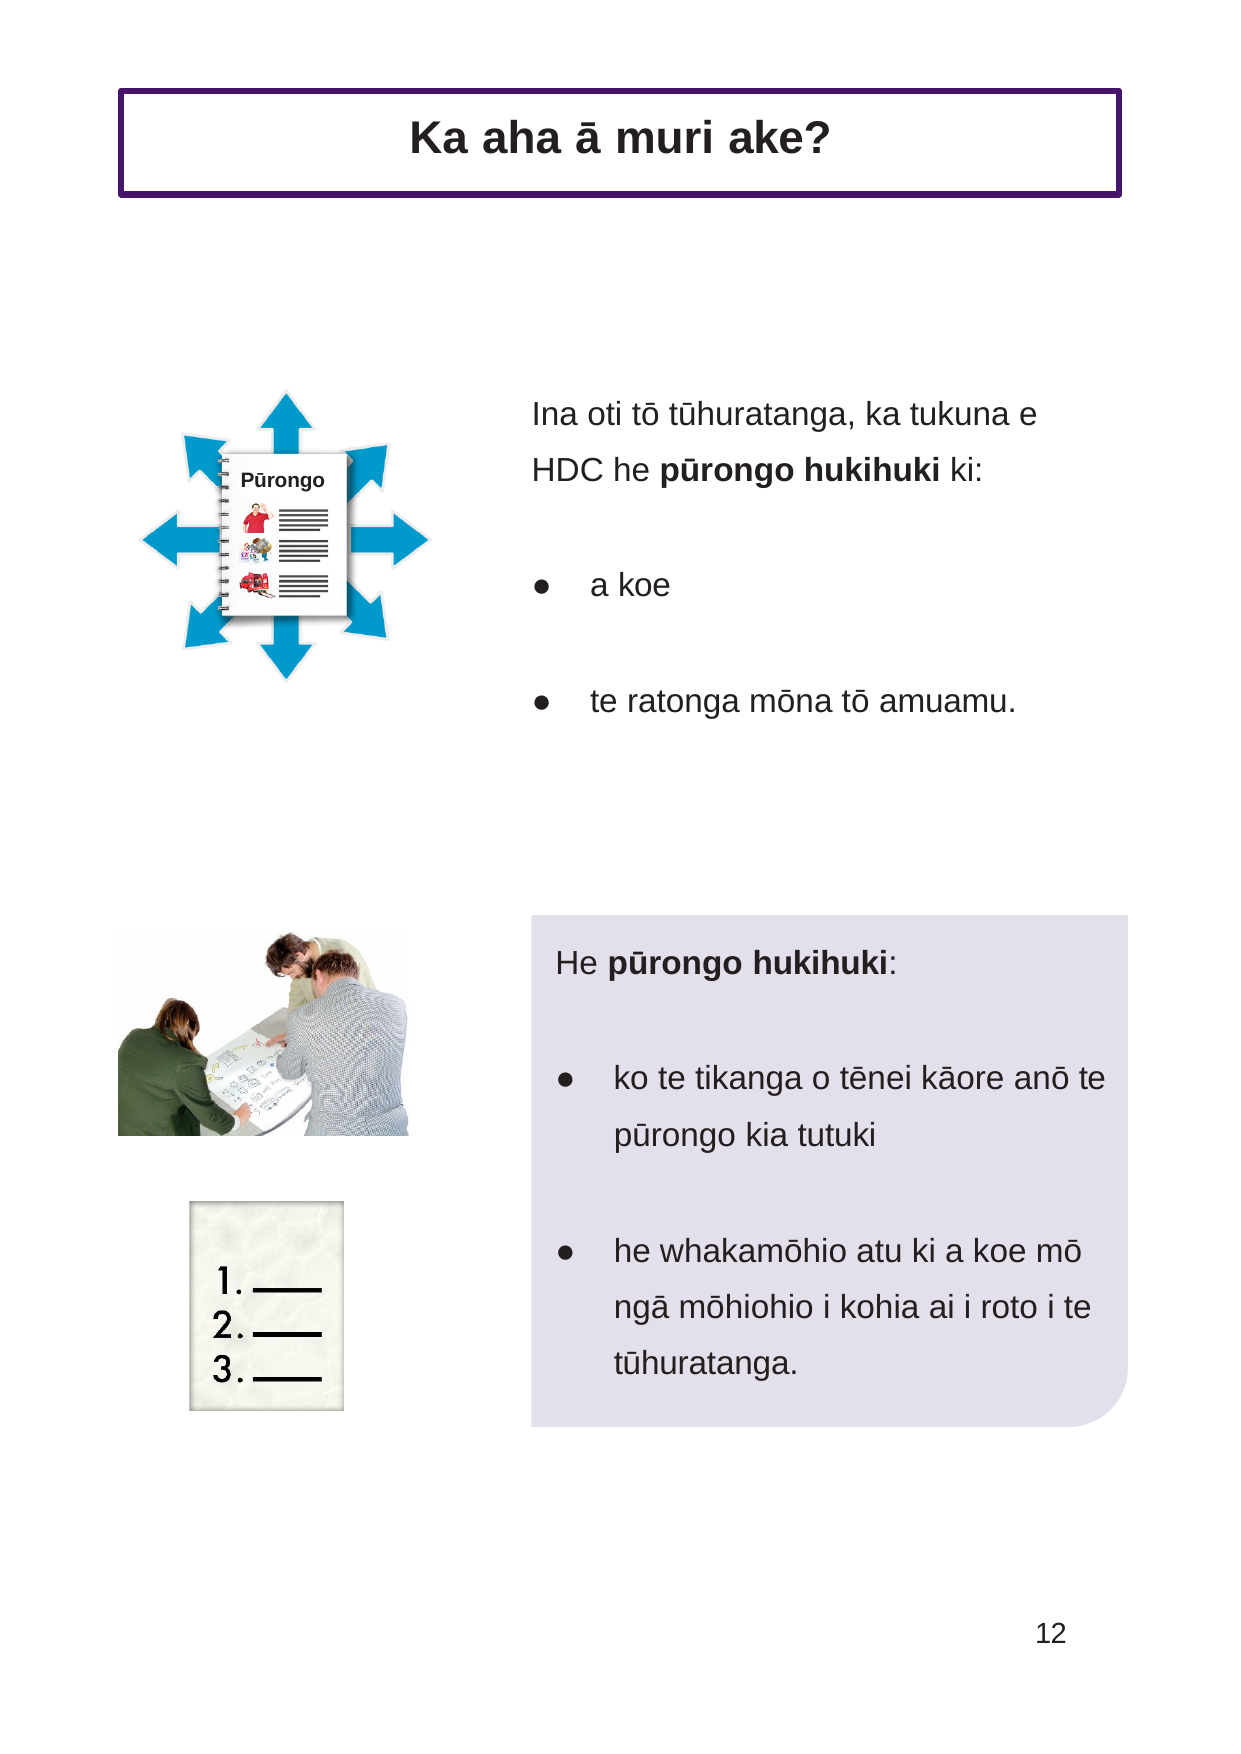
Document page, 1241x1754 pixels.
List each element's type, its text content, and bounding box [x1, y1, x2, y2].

list te ratonga mōna tō amuamu. [531, 681, 1163, 719]
picture [189, 1201, 344, 1411]
picture [118, 930, 409, 1136]
text Ina oti tō tūhuratanga, ka tukuna e HDC he pūrongo hukihuki ki: [531, 394, 1046, 489]
picture [138, 389, 432, 683]
list a koe [531, 565, 1163, 604]
